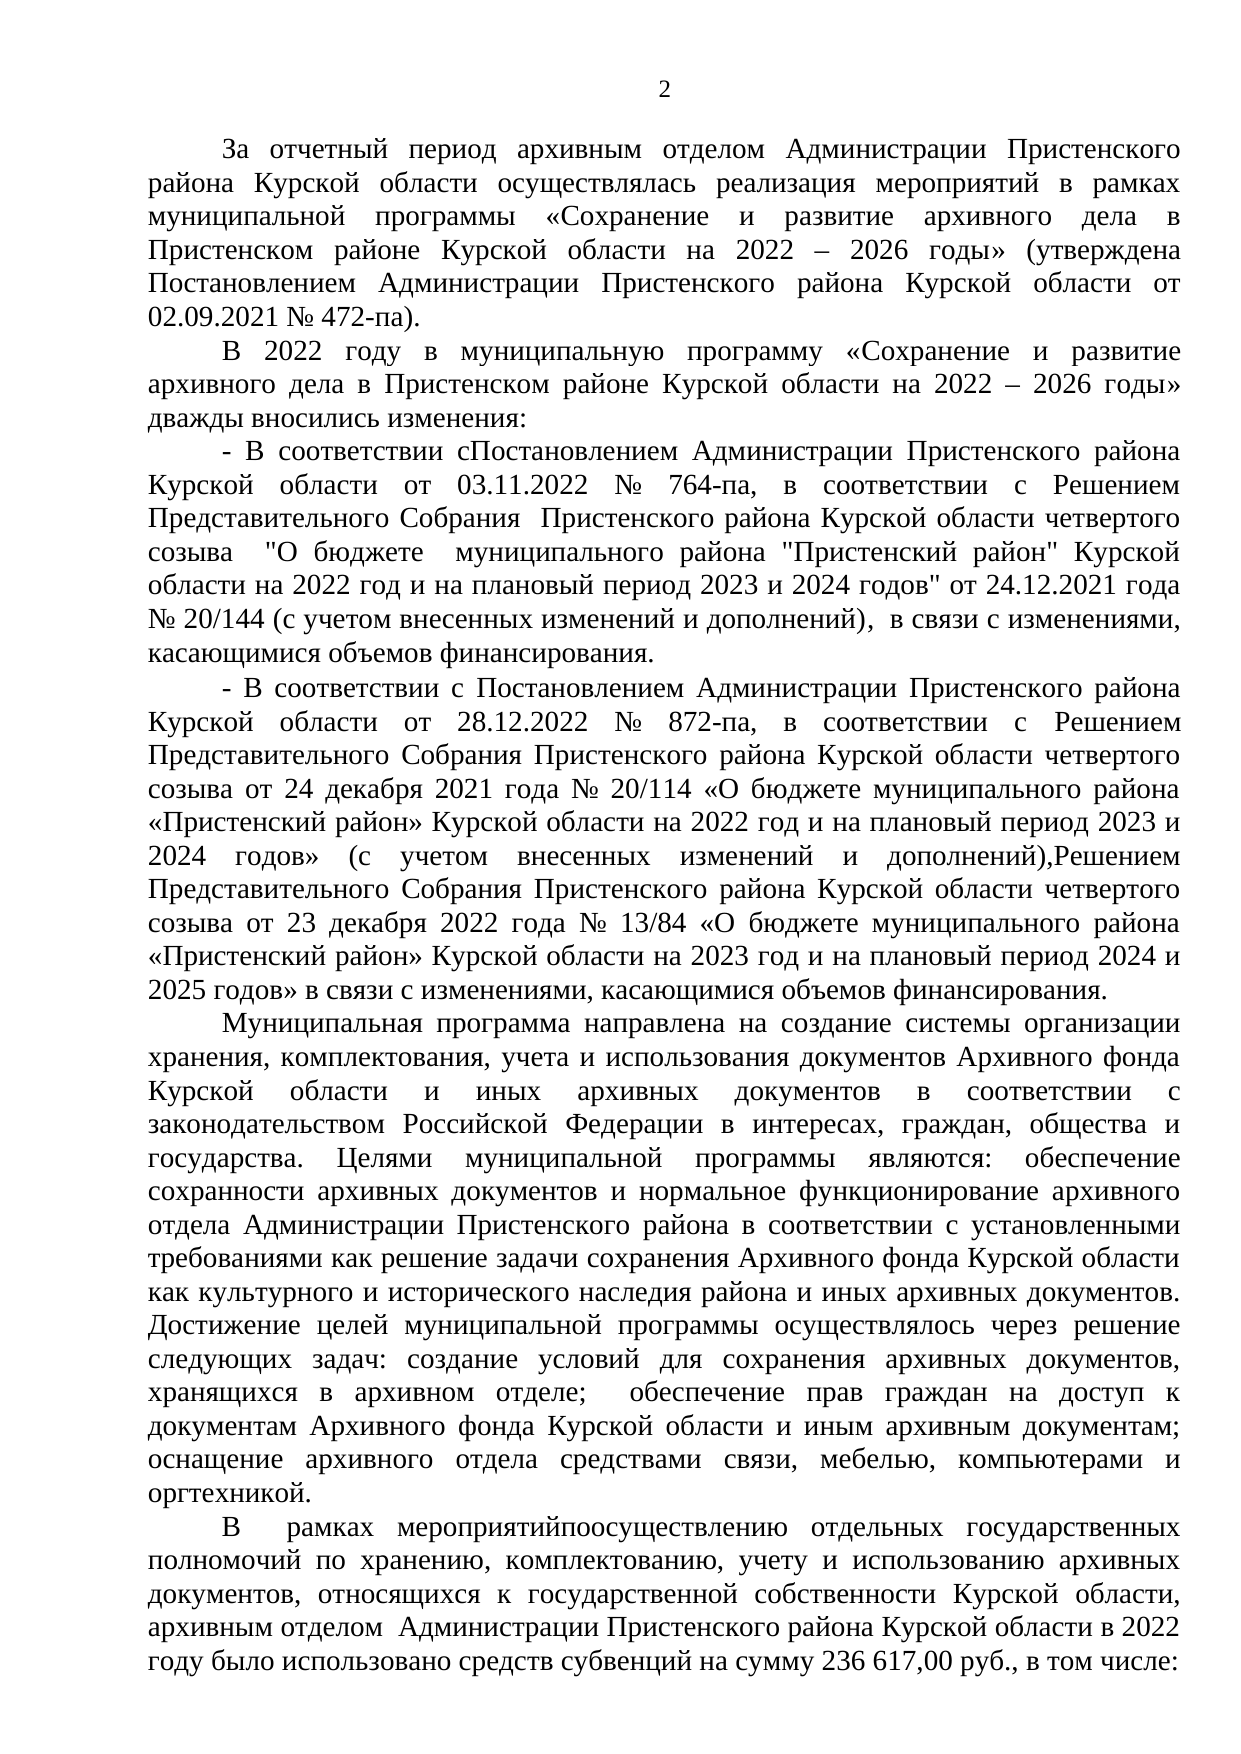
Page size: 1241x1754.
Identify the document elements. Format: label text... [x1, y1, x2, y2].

text Муниципальная программа направлена на создание системы организации хранения, комплектования, учета и использования документов Архивного фонда Курской области и иных архивных документов в соответствии с законодательством Российской Федерации в интересах, граждан, общества и государства. Целями муниципальной программы являются: обеспечение сохранности архивных документов и нормальное функционирование архивного отдела Администрации Пристенского района в соответствии с установленными требованиями как решение задачи сохранения Архивного фонда Курской области как культурного и исторического наследия района и иных архивных документов. Достижение целей муниципальной программы осуществлялось через решение следующих задач: создание условий для сохранения архивных документов, хранящихся в архивном отделе; обеспечение прав граждан на доступ к документам Архивного фонда Курской области и иным архивным документам; оснащение архивного отдела средствами связи, мебелью, компьютерами и оргтехникой. [148, 1006, 1181, 1509]
text За отчетный период архивным отделом Администрации Пристенского района Курской области осуществлялась реализация мероприятий в рамках муниципальной программы «Сохранение и развитие архивного дела в Пристенском районе Курской области на 2022 – 2026 годы» (утверждена Постановлением Администрации Пристенского района Курской области от 02.09.2021 № 472-па). [148, 131, 1181, 232]
text - В соответствии с Постановлением Администрации Пристенского района Курской области от 28.12.2022 № 872-па, в соответствии с Решением Представительного Собрания Пристенского района Курской области четвертого созыва от 24 декабря 2021 года № 20/114 «О бюджете муниципального района «Пристенский район» Курской области на 2022 год и на плановый период 2023 и 2024 годов» (с учетом внесенных изменений и дополнений),Решением Представительного Собрания Пристенского района Курской области четвертого созыва от 23 декабря 2022 года № 13/84 «О бюджете муниципального района «Пристенский район» Курской области на 2023 год и на плановый период 2024 и 2025 годов» в связи с изменениями, касающимися объемов финансирования. [148, 670, 1181, 1006]
text В рамках мероприятийпоосуществлению отдельных государственных полномочий по хранению, комплектованию, учету и использованию архивных документов, относящихся к государственной собственности Курской области, архивным отделом Администрации Пристенского района Курской области в 2022 году было использовано средств субвенций на сумму 236 617,00 руб., в том числе: [148, 1509, 1181, 1676]
text За отчетный период архивным отделом Администрации Пристенского района Курской области осуществлялась реализация мероприятий в рамках муниципальной программы «Сохранение и развитие архивного дела в Пристенском районе Курской области на 2022 – 2026 годы» (утверждена Постановлением Администрации Пристенского района Курской области от 02.09.2021 № 472-па). [148, 232, 1181, 333]
text В 2022 году в муниципальную программу «Сохранение и развитие архивного дела в Пристенском районе Курской области на 2022 – 2026 годы» дважды вносились изменения: [148, 366, 1181, 433]
text В 2022 году в муниципальную программу «Сохранение и развитие архивного дела в Пристенском районе Курской области на 2022 – 2026 годы» дважды вносились изменения: [148, 333, 861, 366]
text - В соответствии сПостановлением Администрации Пристенского района Курской области от 03.11.2022 № 764-па, в соответствии с Решением Представительного Собрания Пристенского района Курской области четвертого созыва "О бюджете муниципального района "Пристенский район" Курской области на 2022 год и на плановый период 2023 и 2024 годов" от 24.12.2021 года № 20/144 (с учетом внесенных изменений и дополнений), в связи с изменениями, касающимися объемов финансирования. [148, 433, 1181, 670]
